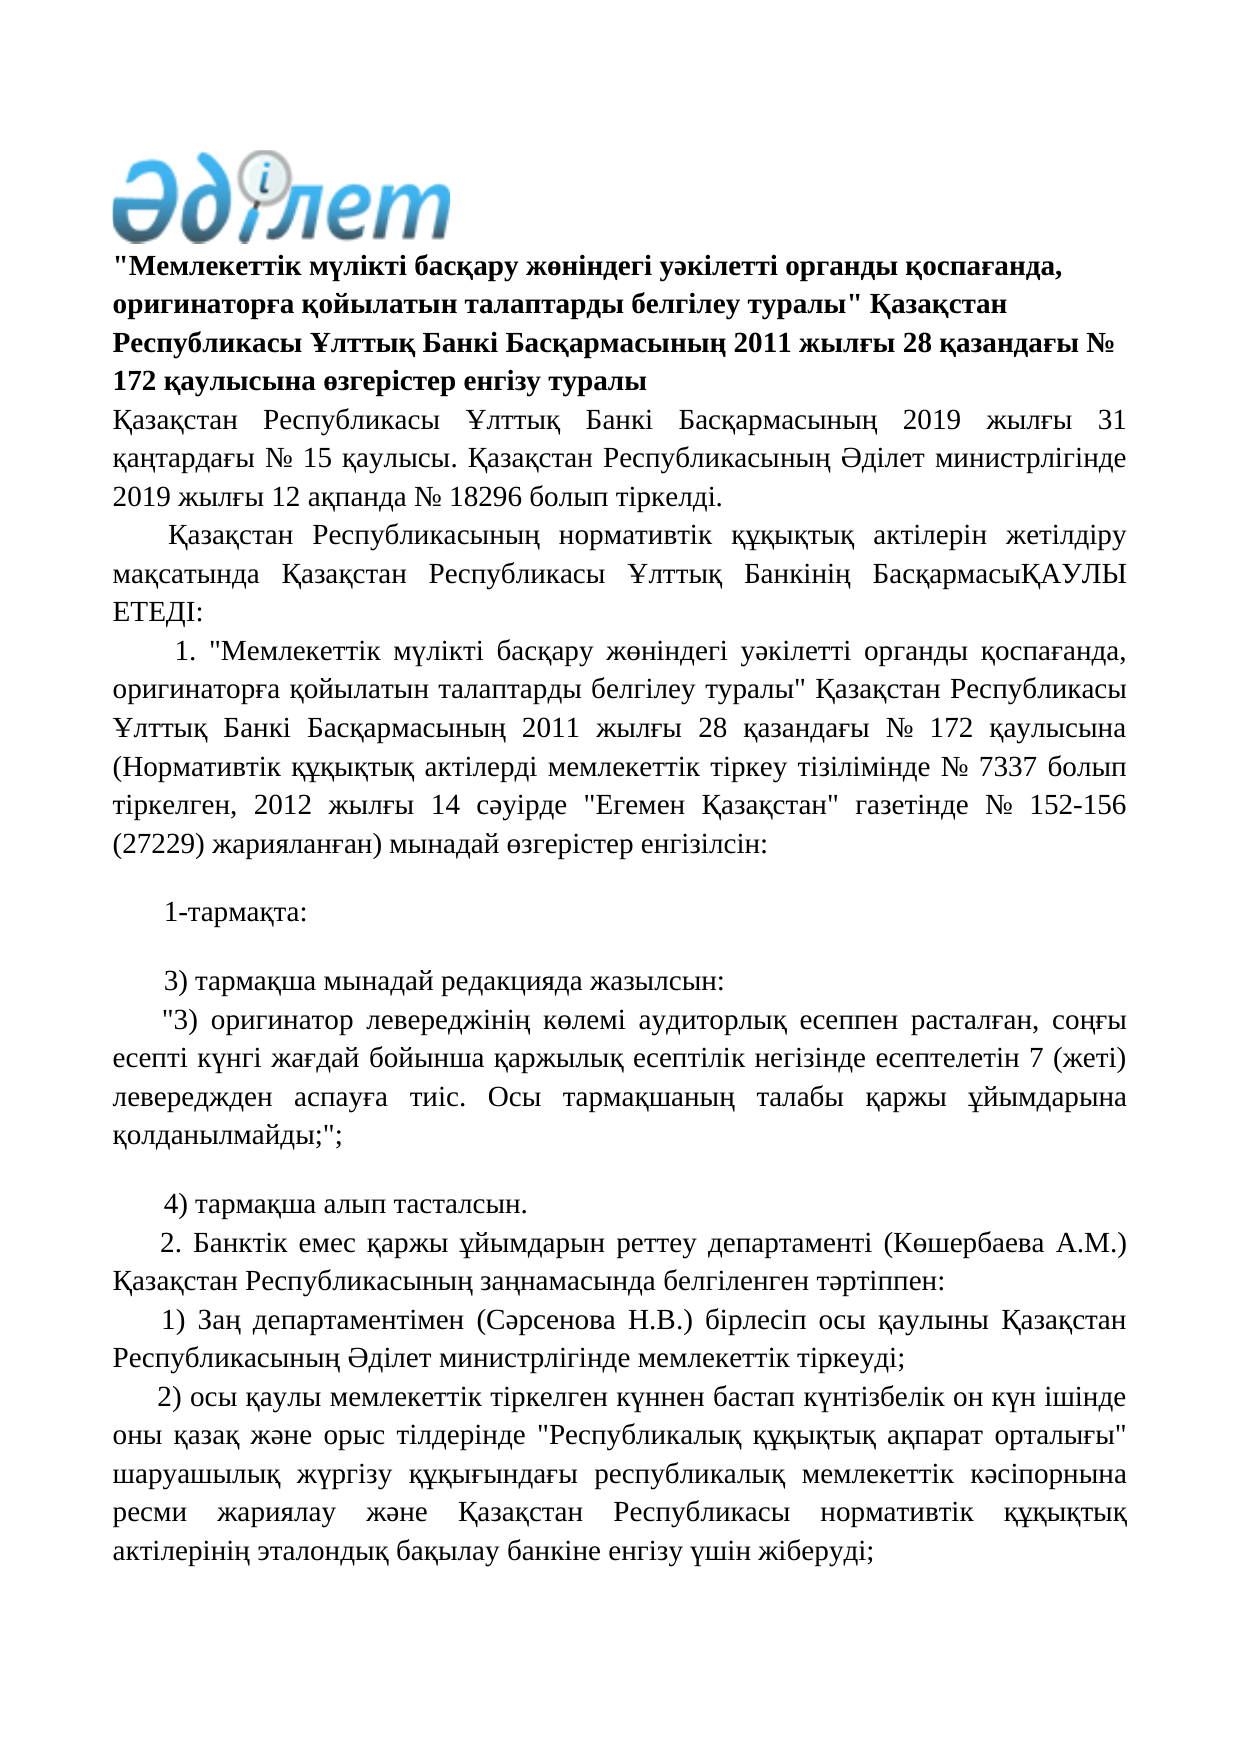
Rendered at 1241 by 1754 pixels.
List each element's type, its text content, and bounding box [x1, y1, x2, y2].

text 2. Банктік емес қаржы ұйымдарын реттеу департаменті (Көшербаева А.М.) Қазақстан Республикасының заңнамасында белгіленген тәртіппен: [112, 1225, 1128, 1297]
text 2) осы қаулы мемлекеттік тіркелген күннен бастап күнтізбелік он күн ішінде оны қазақ және орыс тілдерінде "Республикалық құқықтық ақпарат орталығы" шаруашылық жүргізу құқығындағы республикалық мемлекеттік кәсіпорнына ресми жариялау және Қазақстан Республикасы нормативтік құқықтық актілерінің эталондық бақылау банкіне енгізу үшін жіберуді; [112, 1379, 1128, 1567]
text 4) тармақша алып тасталсын. [112, 1186, 1128, 1220]
text 1) Заң департаментімен (Сәрсенова Н.В.) бірлесіп осы қаулыны Қазақстан Республикасының Әділет министрлігінде мемлекеттік тіркеуді; [112, 1302, 1128, 1374]
text 3) тармақша мынадай редакцияда жазылсын: [112, 963, 1128, 997]
text "Мемлекеттік мүлікті басқару жөніндегі уәкілетті органды қоспағанда, оригинаторға қойылатын талаптарды белгілеу туралы" Қазақстан Республикасы Ұлттық Банкі Басқармасының 2011 жылғы 28 қазандағы № 172 қаулысына өзгерістер енгізу туралы [112, 248, 1128, 397]
text 1-тармақта: [112, 894, 1128, 928]
text Қазақстан Республикасының нормативтік құқықтық актілерін жетілдіру мақсатында Қазақстан Республикасы Ұлттық Банкінің БасқармасыҚАУЛЫ ЕТЕДІ: [112, 517, 1128, 628]
picture [112, 150, 451, 244]
text "3) оригинатор левереджінің көлемі аудиторлық есеппен расталған, соңғы есепті күнгі жағдай бойынша қаржылық есептілік негізінде есептелетін 7 (жеті) левереджден аспауға тиіс. Осы тармақшаның талабы қаржы ұйымдарына қолданылмайды;"; [112, 1002, 1128, 1151]
text 1. "Мемлекеттік мүлікті басқару жөніндегі уәкілетті органды қоспағанда, оригинаторға қойылатын талаптарды белгілеу туралы" Қазақстан Республикасы Ұлттық Банкі Басқармасының 2011 жылғы 28 қазандағы № 172 қаулысына (Нормативтік құқықтық актілерді мемлекеттік тіркеу тізілімінде № 7337 болып тіркелген, 2012 жылғы 14 сәуірде "Егемен Қазақстан" газетінде № 152-156 (27229) жарияланған) мынадай өзгерістер енгізілсін: [112, 633, 1128, 859]
text Қазақстан Республикасы Ұлттық Банкі Басқармасының 2019 жылғы 31 қаңтардағы № 15 қаулысы. Қазақстан Республикасының Әділет министрлігінде 2019 жылғы 12 ақпанда № 18296 болып тіркелді. [112, 402, 1128, 512]
